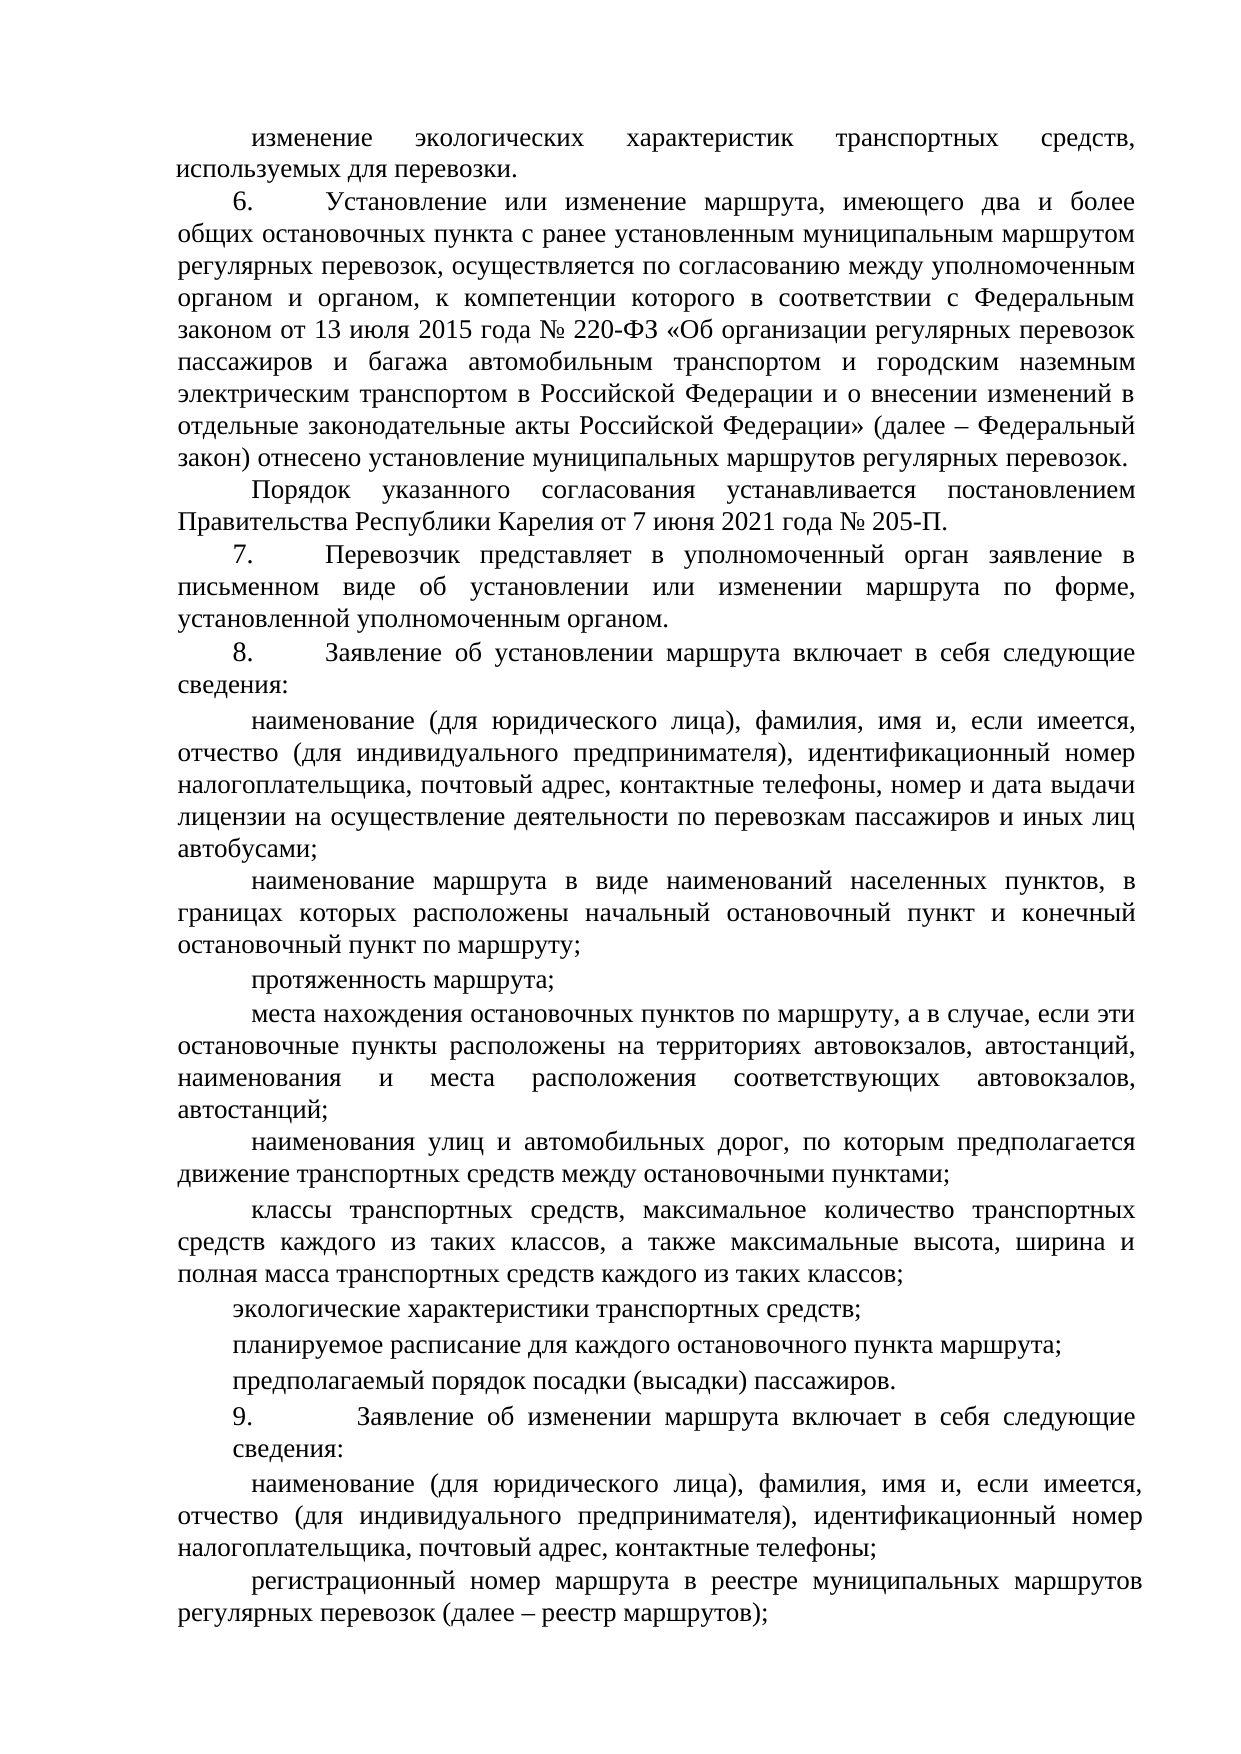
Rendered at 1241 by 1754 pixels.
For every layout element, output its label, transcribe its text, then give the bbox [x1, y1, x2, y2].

text изменение экологических характеристик транспортных средств, используемых для перевозки. [176, 121, 1136, 184]
text наименование (для юридического лица), фамилия, имя и, если имеется, отчество (для индивидуального предпринимателя), идентификационный номер налогоплательщика, почтовый адрес, контактные телефоны; [177, 1467, 1144, 1563]
text наименования улиц и автомобильных дорог, по которым предполагается движение транспортных средств между остановочными пунктами; [177, 1125, 1137, 1188]
text 9. Заявление об изменении маршрута включает в себя следующие сведения: [232, 1400, 1137, 1463]
list Заявление об установлении маршрута включает в себя следующие сведения: [177, 635, 1136, 699]
text классы транспортных средств, максимальное количество транспортных средств каждого из таких классов, а также максимальные высота, ширина и полная масса транспортных средств каждого из таких классов; [177, 1193, 1137, 1288]
text наименование (для юридического лица), фамилия, имя и, если имеется, отчество (для индивидуального предпринимателя), идентификационный номер налогоплательщика, почтовый адрес, контактные телефоны, номер и дата выдачи лицензии на осуществление деятельности по перевозкам пассажиров и иных лиц автобусами; [177, 704, 1137, 863]
list Перевозчик представляет в уполномоченный орган заявление в письменном виде об установлении или изменении маршрута по форме, установленной уполномоченным органом. [177, 537, 1136, 633]
list Установление или изменение маршрута, имеющего два и более общих остановочных пункта с ранее установленным муниципальным маршрутом регулярных перевозок, осуществляется по согласованию между уполномоченным органом и органом, к компетенции которого в соответствии с Федеральным законом от 13 июля 2015 года № 220-ФЗ «Об организации регулярных перевозок пассажиров и багажа автомобильным транспортом и городским наземным электрическим транспортом в Российской Федерации и о внесении изменений в отдельные законодательные акты Российской Федерации» (далее – Федеральный закон) отнесено установление муниципальных маршрутов регулярных перевозок. Порядок указанного согласования устанавливается постановлением Правительства Республики Карелия от 7 июня 2021 года № 205-П. [177, 184, 1136, 536]
text экологические характеристики транспортных средств; [232, 1293, 1137, 1324]
text регистрационный номер маршрута в реестре муниципальных маршрутов регулярных перевозок (далее – реестр маршрутов); [177, 1564, 1144, 1628]
text протяженность маршрута; [232, 964, 1137, 995]
text предполагаемый порядок посадки (высадки) пассажиров. [232, 1364, 1137, 1395]
text наименование маршрута в виде наименований населенных пунктов, в границах которых расположены начальный остановочный пункт и конечный остановочный пункт по маршруту; [177, 864, 1137, 959]
text планируемое расписание для каждого остановочного пункта маршрута; [232, 1328, 1137, 1359]
text места нахождения остановочных пунктов по маршруту, а в случае, если эти остановочные пункты расположены на территориях автовокзалов, автостанций, наименования и места расположения соответствующих автовокзалов, автостанций; [177, 997, 1137, 1124]
